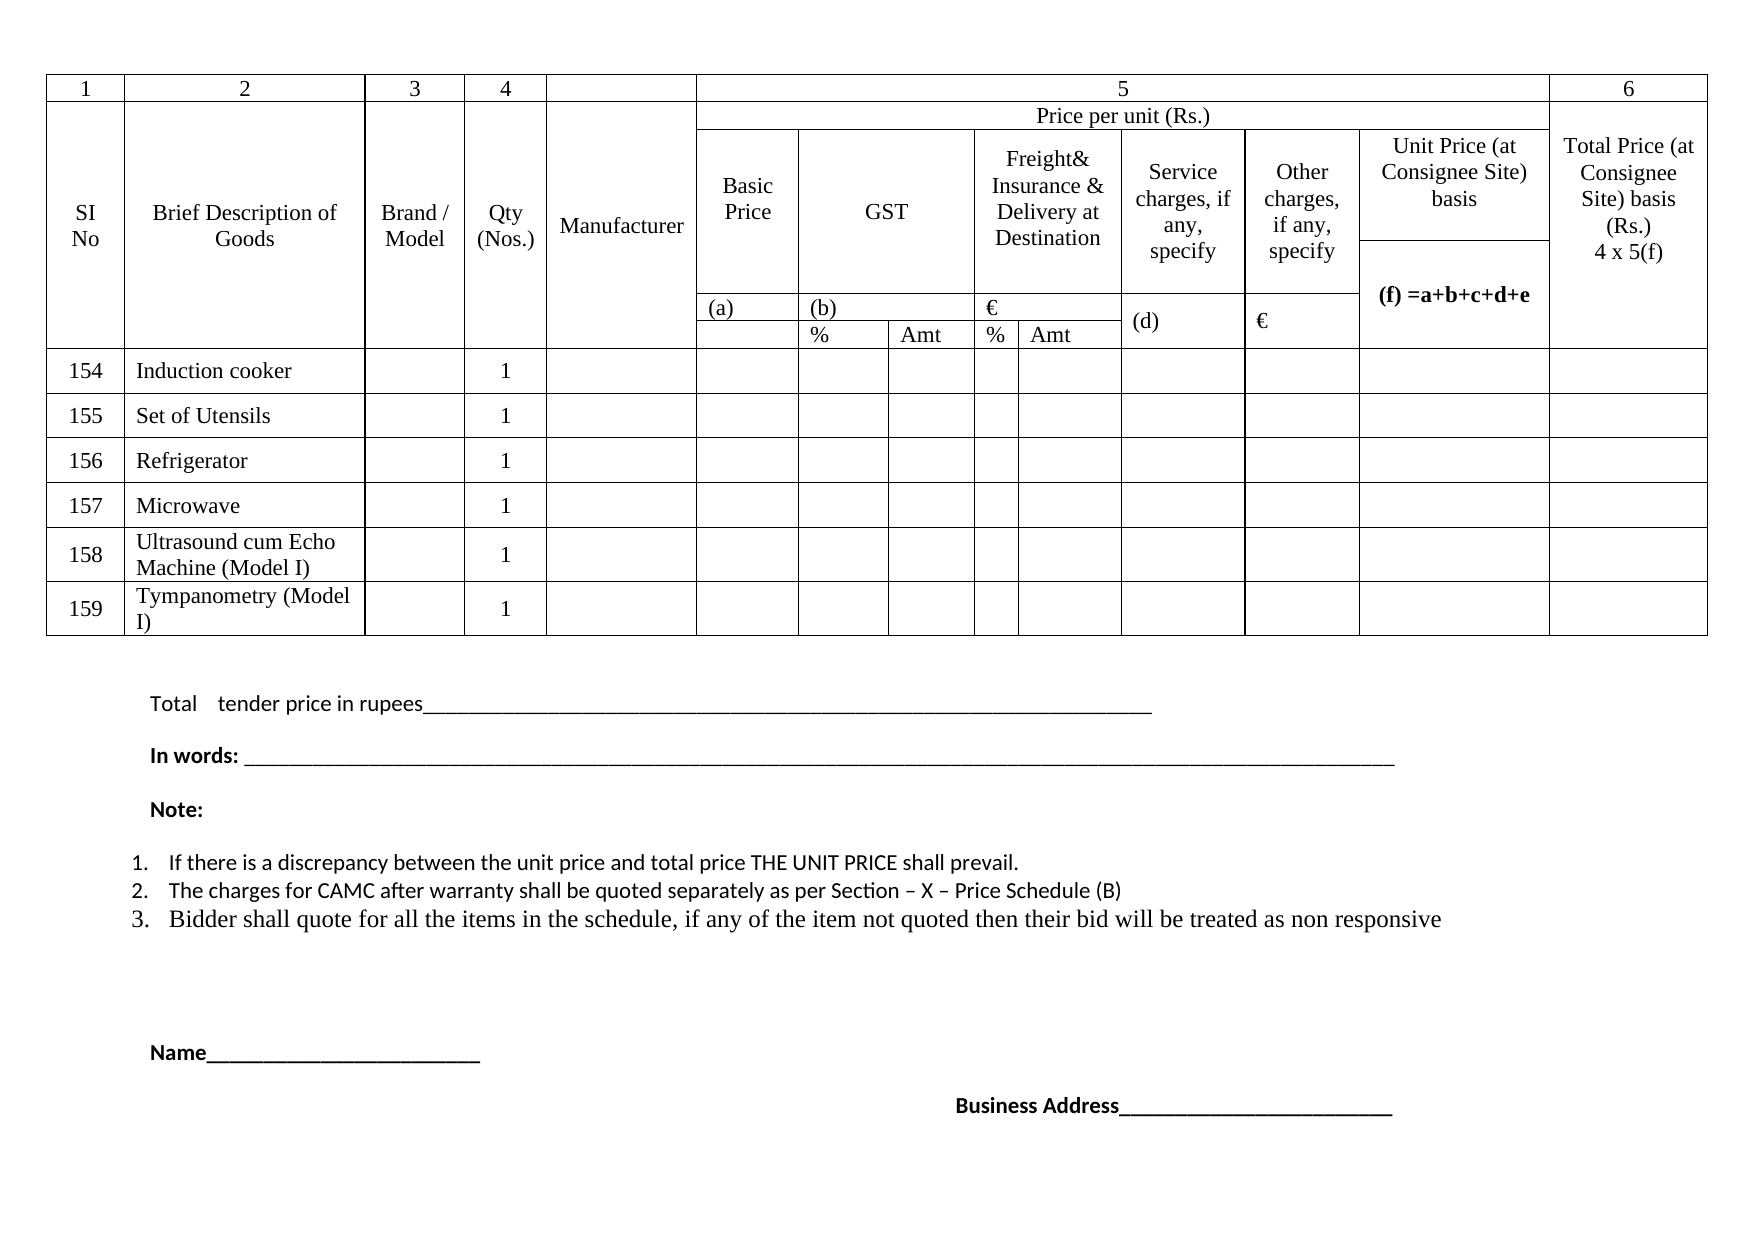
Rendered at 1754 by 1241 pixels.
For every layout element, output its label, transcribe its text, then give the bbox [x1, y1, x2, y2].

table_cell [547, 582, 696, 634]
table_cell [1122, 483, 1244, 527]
text Business Address________________________ [150, 1092, 1604, 1119]
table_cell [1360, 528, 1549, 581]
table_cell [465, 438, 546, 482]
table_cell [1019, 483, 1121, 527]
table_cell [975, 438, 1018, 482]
table_cell Total Price (at Consignee Site) basis (Rs.) 4 x 5(f) [1550, 102, 1707, 347]
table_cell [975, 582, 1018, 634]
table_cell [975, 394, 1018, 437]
table_cell Unit Price (at Consignee Site) basis [1360, 130, 1549, 240]
table_header 1 [47, 75, 124, 101]
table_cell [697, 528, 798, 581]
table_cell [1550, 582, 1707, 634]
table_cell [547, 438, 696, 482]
table_cell SI No [47, 102, 124, 347]
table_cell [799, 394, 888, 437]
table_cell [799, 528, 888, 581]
table_cell % [799, 321, 888, 347]
table_header 6 [1550, 75, 1707, 101]
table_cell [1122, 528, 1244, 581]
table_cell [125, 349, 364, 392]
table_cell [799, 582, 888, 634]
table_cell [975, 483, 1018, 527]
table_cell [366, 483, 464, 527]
table_cell Freight& Insurance & Delivery at Destination [975, 130, 1121, 293]
list Bidder shall quote for all the items in the schedule, if any of the item not quoted then their bid will be treated as non responsive [131, 904, 1604, 932]
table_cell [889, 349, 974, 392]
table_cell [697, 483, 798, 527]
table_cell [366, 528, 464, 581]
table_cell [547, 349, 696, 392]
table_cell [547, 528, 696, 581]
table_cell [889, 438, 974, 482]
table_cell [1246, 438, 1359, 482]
table_cell Service charges, if any, specify [1122, 130, 1244, 293]
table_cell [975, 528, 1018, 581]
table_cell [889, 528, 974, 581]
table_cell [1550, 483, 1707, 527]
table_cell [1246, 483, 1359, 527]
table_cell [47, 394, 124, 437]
text Total tender price in rupees________________________________________________________________ [150, 689, 1604, 717]
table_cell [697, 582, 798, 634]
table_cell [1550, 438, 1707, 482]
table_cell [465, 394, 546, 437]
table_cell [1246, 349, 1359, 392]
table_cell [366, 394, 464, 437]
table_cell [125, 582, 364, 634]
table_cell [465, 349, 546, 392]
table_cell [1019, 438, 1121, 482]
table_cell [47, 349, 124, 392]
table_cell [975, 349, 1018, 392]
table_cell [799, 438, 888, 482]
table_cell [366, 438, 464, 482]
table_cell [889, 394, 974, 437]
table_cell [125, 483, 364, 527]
table_cell GST [799, 130, 974, 293]
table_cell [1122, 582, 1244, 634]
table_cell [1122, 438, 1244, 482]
table_cell € [975, 294, 1121, 320]
table_cell Basic Price [697, 130, 798, 293]
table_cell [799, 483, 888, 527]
list If there is a discrepancy between the unit price and total price THE UNIT PRICE shall prevail. [131, 848, 1604, 876]
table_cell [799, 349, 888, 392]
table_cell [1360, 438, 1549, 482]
table_cell (f) =a+b+c+d+e [1360, 241, 1549, 347]
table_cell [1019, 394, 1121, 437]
table_cell (b) [799, 294, 974, 320]
table_header 3 [366, 75, 464, 101]
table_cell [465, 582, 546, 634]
table_cell Qty (Nos.) [465, 102, 546, 347]
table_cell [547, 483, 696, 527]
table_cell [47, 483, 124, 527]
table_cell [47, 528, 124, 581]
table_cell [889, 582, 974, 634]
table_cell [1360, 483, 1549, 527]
table_header 4 [465, 75, 546, 101]
text Name________________________ [150, 1038, 1604, 1067]
table_cell Amt [889, 321, 974, 347]
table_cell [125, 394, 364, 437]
table_cell € [1246, 294, 1359, 347]
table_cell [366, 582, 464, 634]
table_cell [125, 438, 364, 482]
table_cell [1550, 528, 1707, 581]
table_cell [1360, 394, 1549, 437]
table_cell Manufacturer [547, 102, 696, 347]
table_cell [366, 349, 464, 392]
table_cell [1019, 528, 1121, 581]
text Note: [150, 795, 1616, 823]
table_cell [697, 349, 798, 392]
table_header [547, 75, 696, 101]
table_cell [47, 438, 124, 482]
table_header 2 [125, 75, 364, 101]
text In words: _____________________________________________________________________________________________________ [150, 742, 1611, 770]
table_header 5 [697, 75, 1549, 101]
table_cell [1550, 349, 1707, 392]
table_cell % [975, 321, 1018, 347]
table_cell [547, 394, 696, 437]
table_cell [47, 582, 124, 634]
table_cell Brand / Model [366, 102, 464, 347]
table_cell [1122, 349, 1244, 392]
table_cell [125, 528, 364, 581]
table_cell Amt [1019, 321, 1121, 347]
table_cell Price per unit (Rs.) [697, 102, 1549, 129]
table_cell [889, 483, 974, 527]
table_cell [697, 321, 798, 347]
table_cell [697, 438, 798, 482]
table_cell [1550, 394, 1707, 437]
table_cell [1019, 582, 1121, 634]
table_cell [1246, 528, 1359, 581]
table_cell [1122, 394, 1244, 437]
table_cell Brief Description of Goods [125, 102, 364, 347]
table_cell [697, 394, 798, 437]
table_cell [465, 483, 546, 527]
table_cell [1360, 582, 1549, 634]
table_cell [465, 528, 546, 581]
table_cell (d) [1122, 294, 1244, 347]
list The charges for CAMC after warranty shall be quoted separately as per Section – X – Price Schedule (B) [131, 876, 1604, 904]
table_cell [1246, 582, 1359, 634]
table_cell Other charges, if any, specify [1246, 130, 1359, 293]
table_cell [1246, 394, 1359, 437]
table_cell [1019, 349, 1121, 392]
table_cell (a) [697, 294, 798, 320]
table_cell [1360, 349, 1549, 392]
